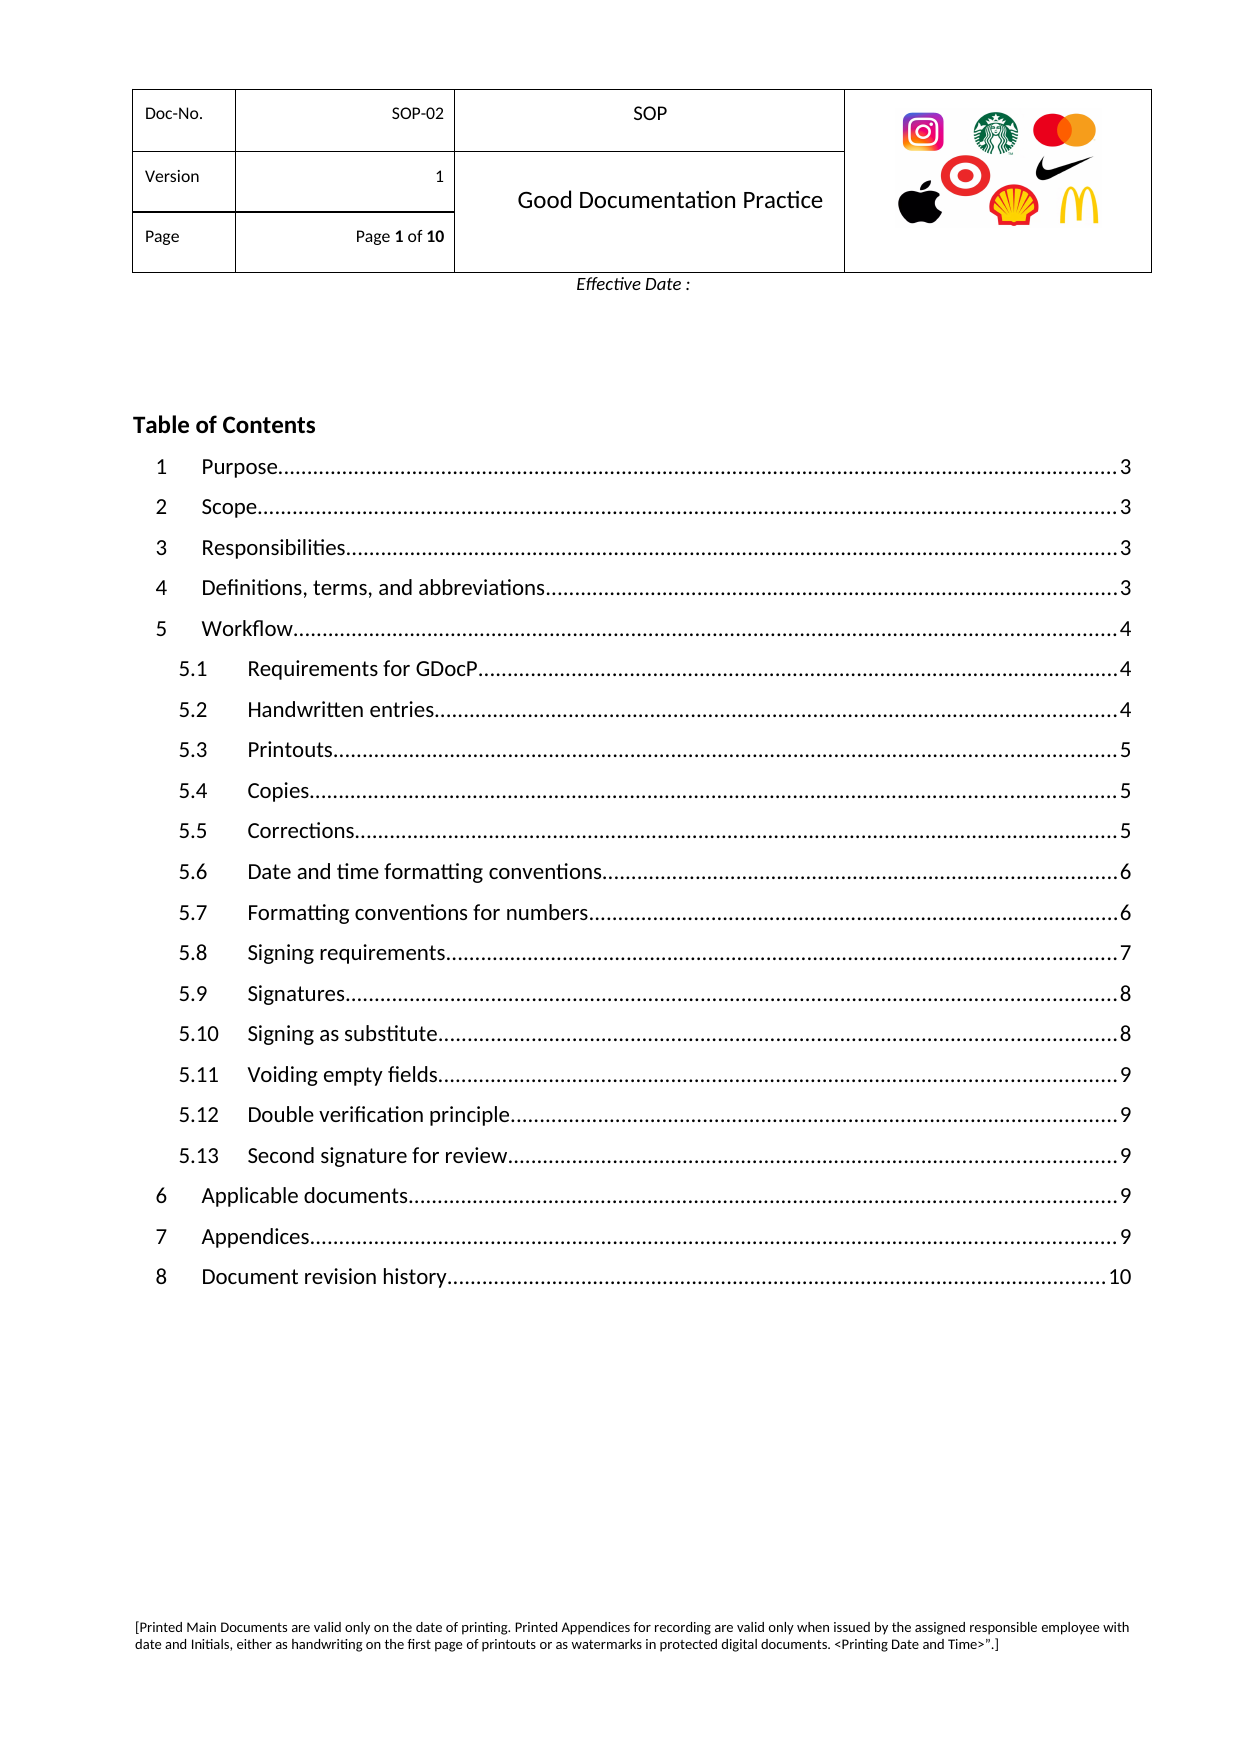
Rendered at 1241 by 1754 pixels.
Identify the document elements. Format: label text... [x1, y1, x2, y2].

text Table of Contents [133, 409, 1132, 439]
picture [895, 108, 1102, 228]
